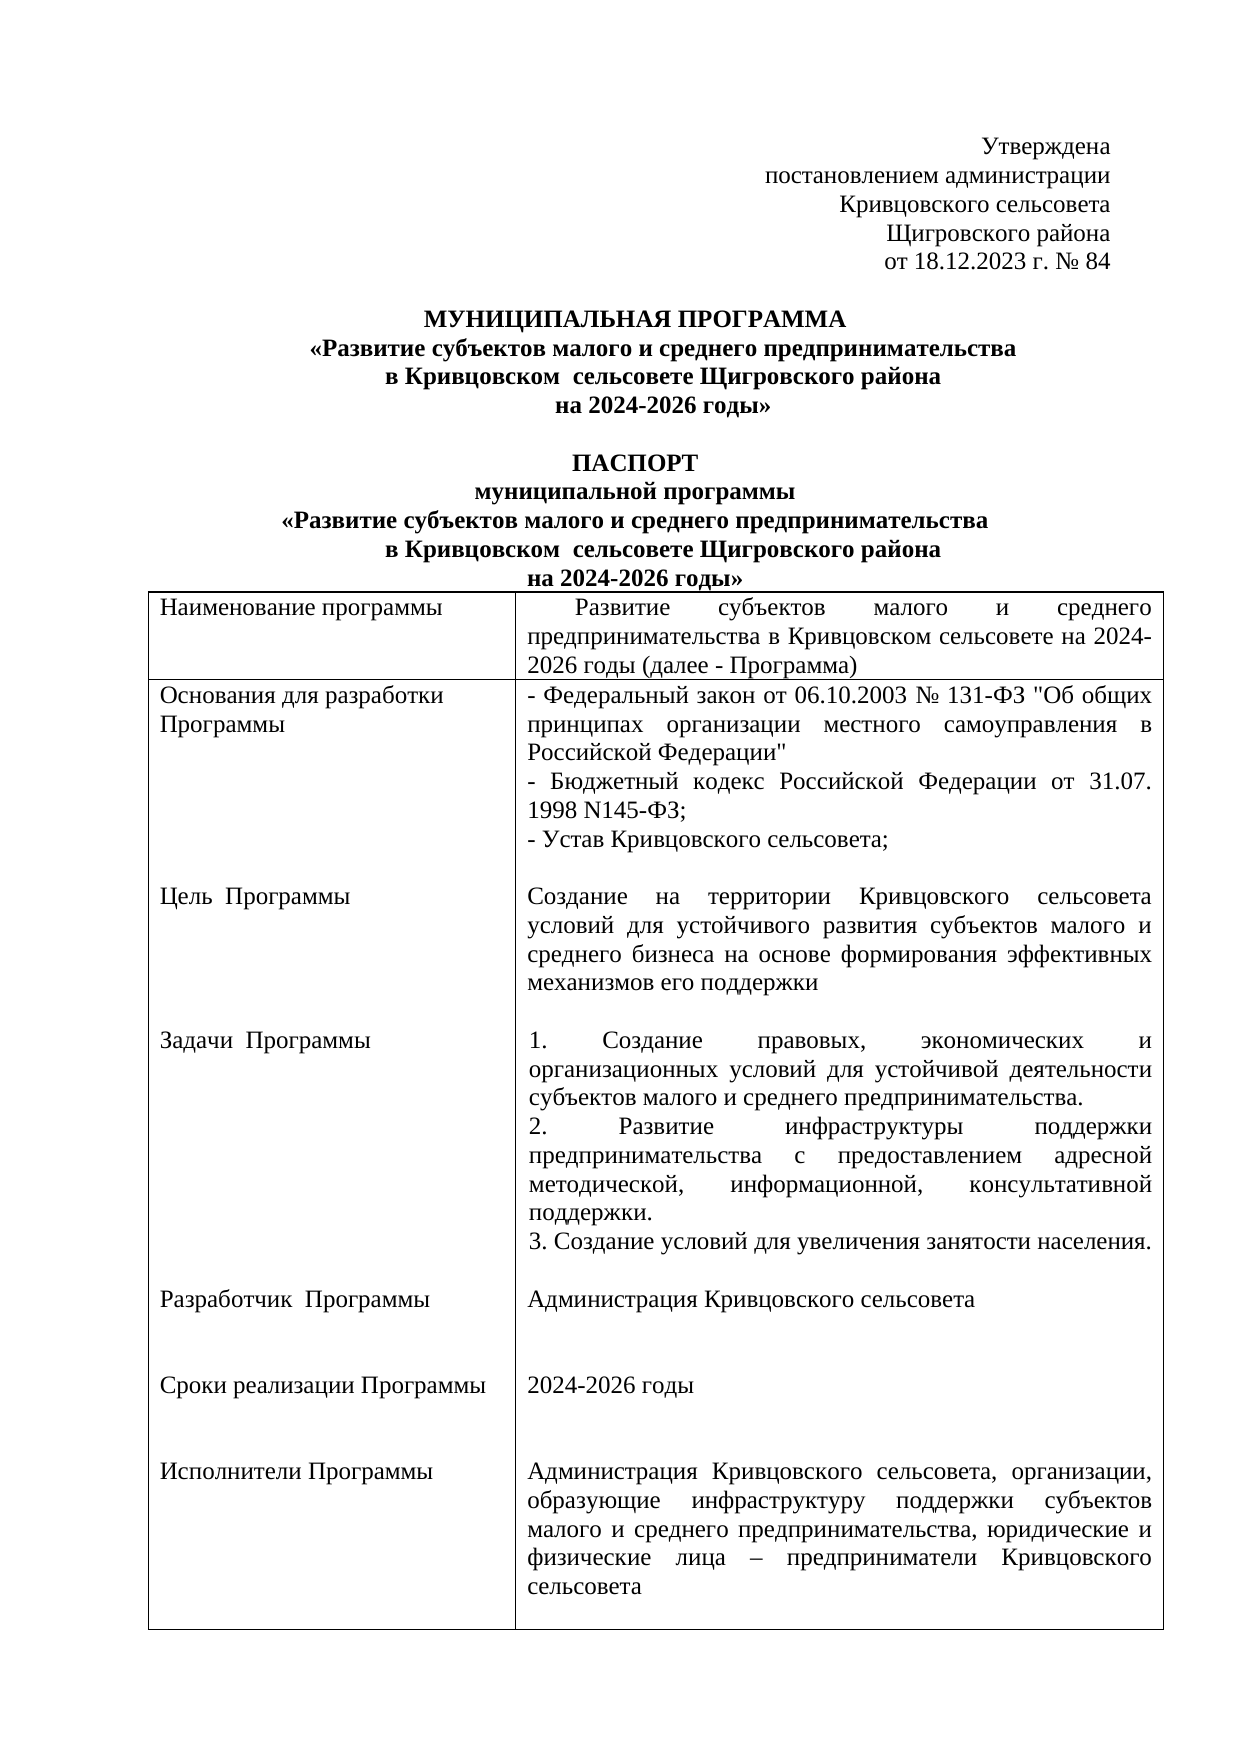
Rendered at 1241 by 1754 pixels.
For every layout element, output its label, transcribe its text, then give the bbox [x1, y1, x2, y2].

text Щигровского района [159, 218, 1110, 246]
text от 18.12.2023 г. № 84 [159, 246, 1110, 275]
text муниципальной программы [159, 476, 1110, 505]
table_header Наименование программы [149, 593, 515, 679]
text МУНИЦИПАЛЬНАЯ ПРОГРАММА [159, 304, 1110, 333]
text «Развитие субъектов малого и среднего предпринимательства [159, 505, 1110, 534]
text «Развитие субъектов малого и среднего предпринимательства [216, 333, 1110, 361]
text Кривцовского сельсовета [159, 189, 1110, 218]
text ПАСПОРТ [159, 448, 1110, 476]
text на 2024-2026 годы» [159, 563, 1110, 591]
text на 2024-2026 годы» [216, 390, 1110, 419]
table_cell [516, 680, 1163, 1629]
table_header Развитие субъектов малого и среднего предпринимательства в Кривцовском сельсовете на 2024-2026 годы (далее - Программа) [516, 593, 1163, 679]
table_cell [149, 680, 515, 1629]
text в Кривцовском сельсовете Щигровского района [216, 361, 1110, 390]
text постановлением администрации [159, 160, 1110, 189]
text Утверждена [159, 131, 1110, 160]
text в Кривцовском сельсовете Щигровского района [216, 534, 1110, 563]
